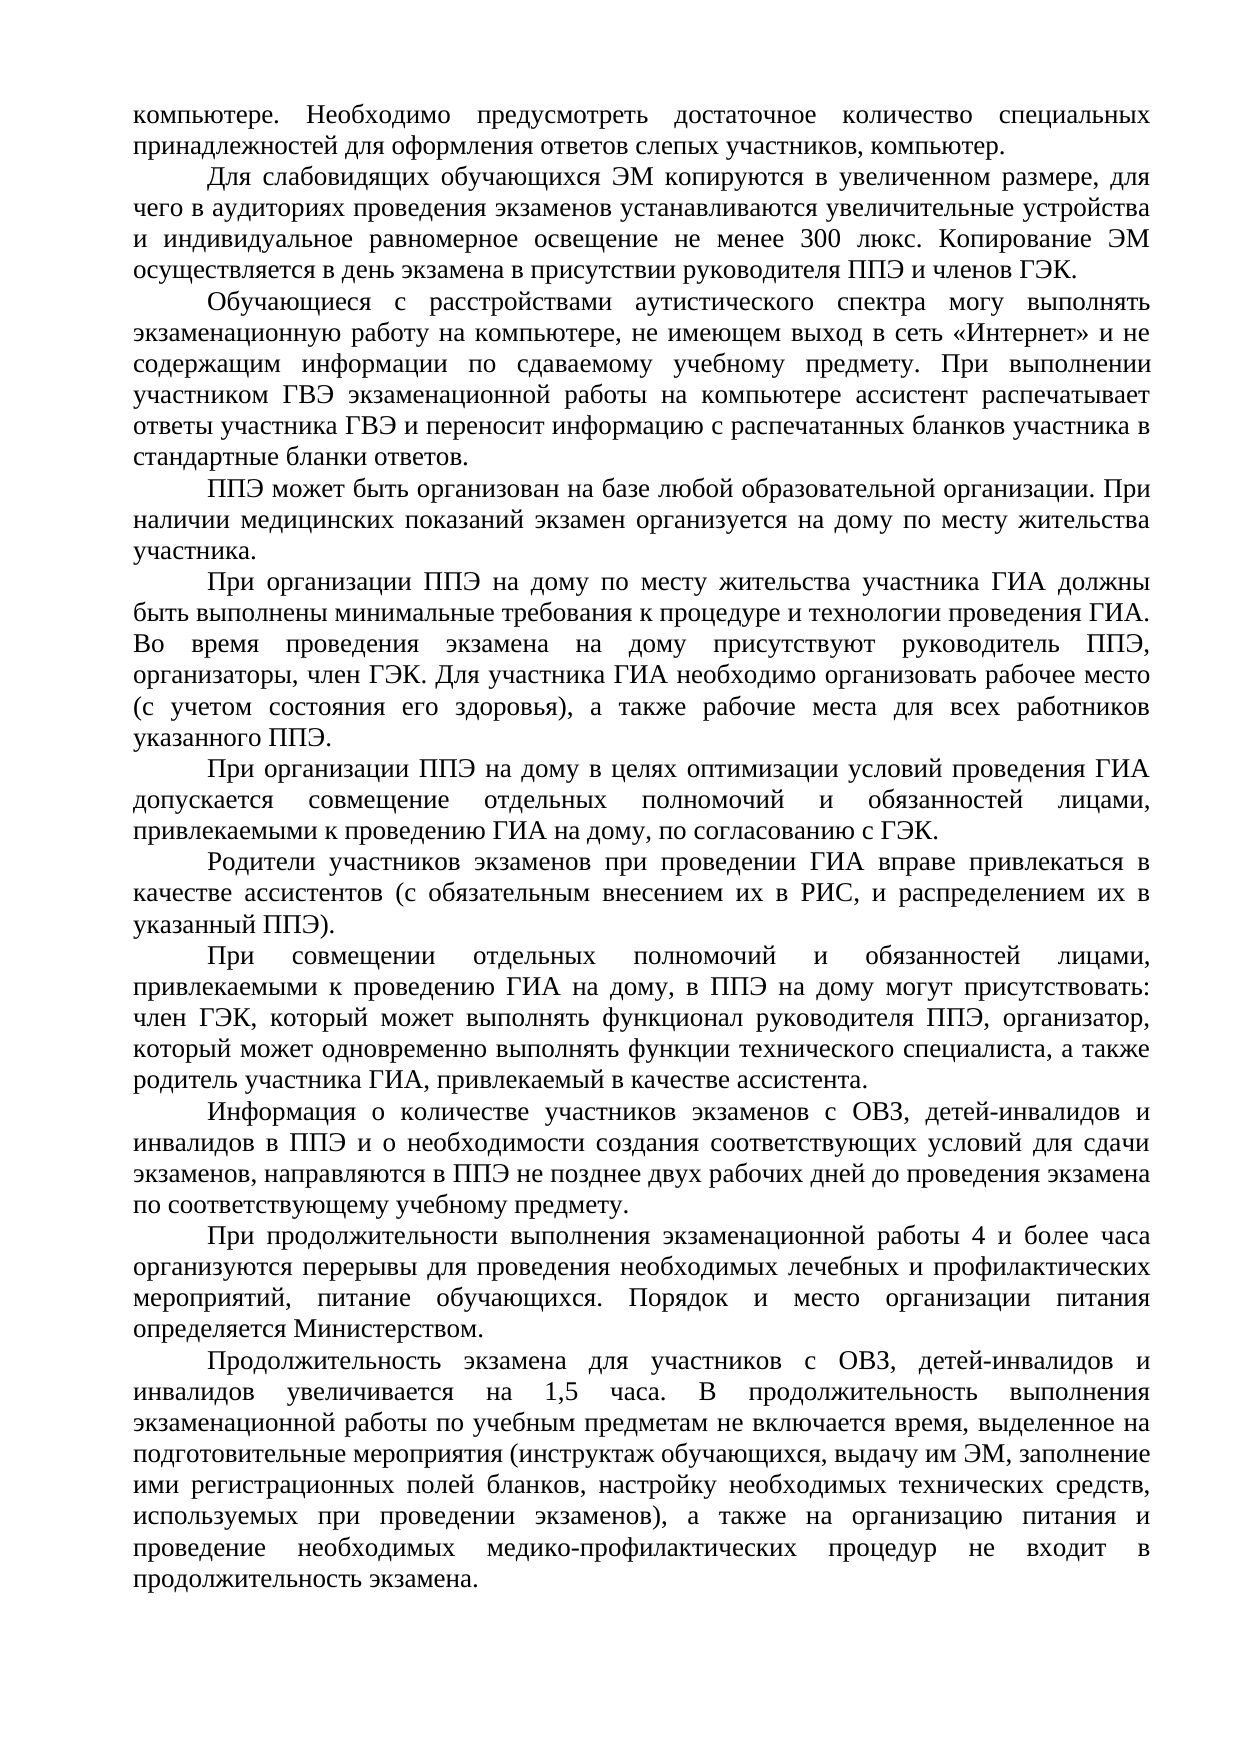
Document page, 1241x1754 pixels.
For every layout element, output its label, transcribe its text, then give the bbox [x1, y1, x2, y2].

text Продолжительность экзамена для участников с ОВЗ, детей-инвалидов и инвалидов увеличивается на 1,5 часа. В продолжительность выполнения экзаменационной работы по учебным предметам не включается время, выделенное на подготовительные мероприятия (инструктаж обучающихся, выдачу им ЭМ, заполнение ими регистрационных полей бланков, настройку необходимых технических средств, используемых при проведении экзаменов), а также на организацию питания и проведение необходимых медико-профилактических процедур не входит в продолжительность экзамена. [133, 1344, 1152, 1593]
text Информация о количестве участников экзаменов с ОВЗ, детей-инвалидов и инвалидов в ППЭ и о необходимости создания соответствующих условий для сдачи экзаменов, направляются в ППЭ не позднее двух рабочих дней до проведения экзамена по соответствующему учебному предмету. [133, 1094, 1152, 1219]
text Обучающиеся с расстройствами аутистического спектра могу выполнять экзаменационную работу на компьютере, не имеющем выход в сеть «Интернет» и не содержащим информации по сдаваемому учебному предмету. При выполнении участником ГВЭ экзаменационной работы на компьютере ассистент распечатывает ответы участника ГВЭ и переносит информацию с распечатанных бланков участника в стандартные бланки ответов. [133, 285, 1152, 472]
text При организации ППЭ на дому по месту жительства участника ГИА должны быть выполнены минимальные требования к процедуре и технологии проведения ГИА. Во время проведения экзамена на дому присутствуют руководитель ППЭ, организаторы, член ГЭК. Для участника ГИА необходимо организовать рабочее место (с учетом состояния его здоровья), а также рабочие места для всех работников указанного ППЭ. [133, 565, 1152, 752]
text ППЭ может быть организован на базе любой образовательной организации. При наличии медицинских показаний экзамен организуется на дому по месту жительства участника. [133, 472, 1152, 565]
text При организации ППЭ на дому в целях оптимизации условий проведения ГИА допускается совмещение отдельных полномочий и обязанностей лицами, привлекаемыми к проведению ГИА на дому, по согласованию с ГЭК. [133, 752, 1152, 845]
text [133, 98, 1152, 160]
text При продолжительности выполнения экзаменационной работы 4 и более часа организуются перерывы для проведения необходимых лечебных и профилактических мероприятий, питание обучающихся. Порядок и место организации питания определяется Министерством. [133, 1219, 1152, 1344]
text Для слабовидящих обучающихся ЭМ копируются в увеличенном размере, для чего в аудиториях проведения экзаменов устанавливаются увеличительные устройства и индивидуальное равномерное освещение не менее 300 люкс. Копирование ЭМ осуществляется в день экзамена в присутствии руководителя ППЭ и членов ГЭК. [133, 160, 1152, 285]
text При совмещении отдельных полномочий и обязанностей лицами, привлекаемыми к проведению ГИА на дому, в ППЭ на дому могут присутствовать: член ГЭК, который может выполнять функционал руководителя ППЭ, организатор, который может одновременно выполнять функции технического специалиста, а также родитель участника ГИА, привлекаемый в качестве ассистента. [133, 939, 1152, 1094]
text Родители участников экзаменов при проведении ГИА вправе привлекаться в качестве ассистентов (с обязательным внесением их в РИС, и распределением их в указанный ППЭ). [133, 845, 1152, 939]
